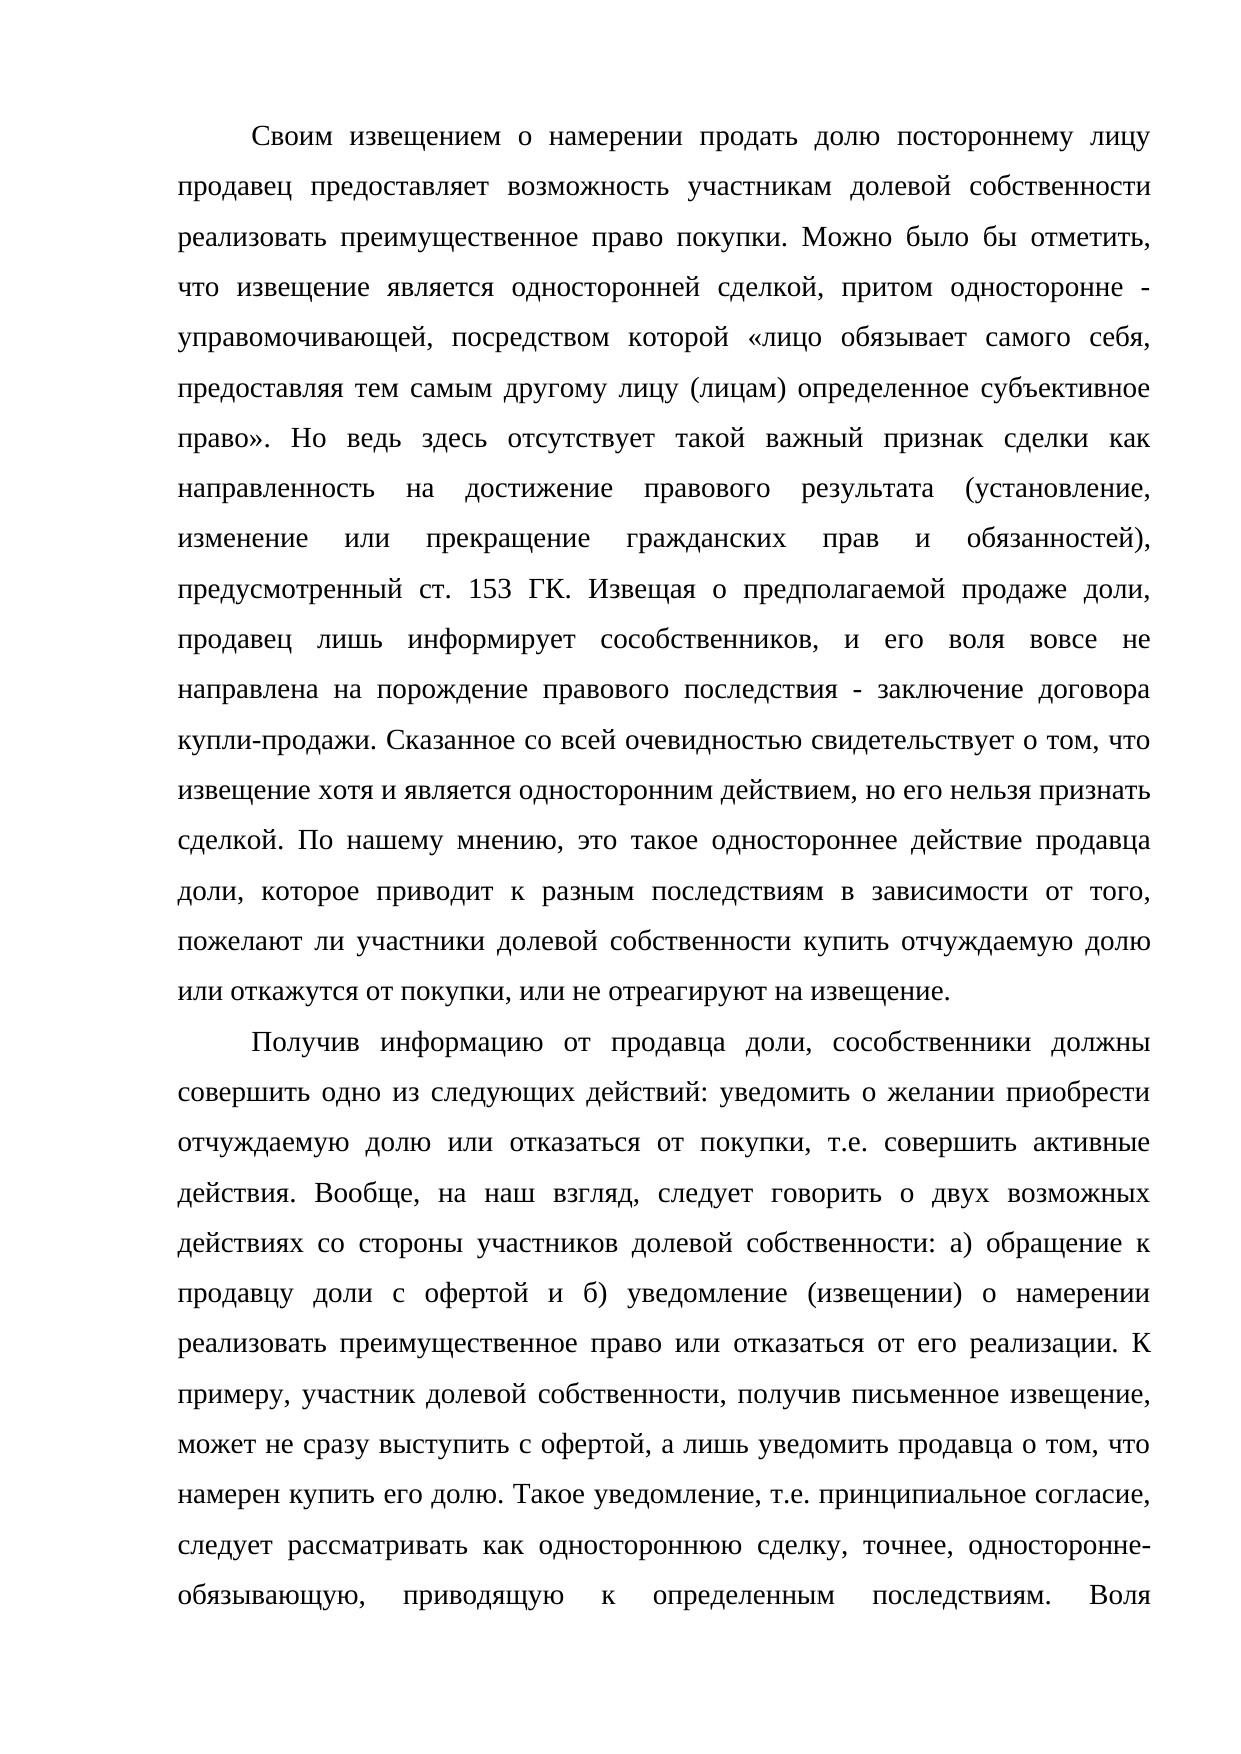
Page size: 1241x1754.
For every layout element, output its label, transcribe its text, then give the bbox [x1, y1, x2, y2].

text Своим извещением о намерении продать долю постороннему лицу продавец предоставляет возможность участникам долевой собственности реализовать преимущественное право покупки. Можно было бы отметить, что извещение является односторонней сделкой, притом односторонне - управомочивающей, посредством которой «лицо обязывает самого себя, предоставляя тем самым другому лицу (лицам) определенное субъективное право». Но ведь здесь отсутствует такой важный признак сделки как направленность на достижение правового результата (установление, изменение или прекращение гражданских прав и обязанностей), предусмотренный ст. 153 ГК. Извещая о предполагаемой продаже доли, продавец лишь информирует сособственников, и его воля вовсе не направлена на порождение правового последствия - заключение договора купли-продажи. Сказанное со всей очевидностью свидетельствует о том, что извещение хотя и является односторонним действием, но его нельзя признать сделкой. По нашему мнению, это такое одностороннее действие продавца доли, которое приводит к разным последствиям в зависимости от того, пожелают ли участники долевой собственности купить отчуждаемую долю или откажутся от покупки, или не отреагируют на извещение. [177, 118, 1152, 1007]
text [177, 1024, 1152, 1611]
